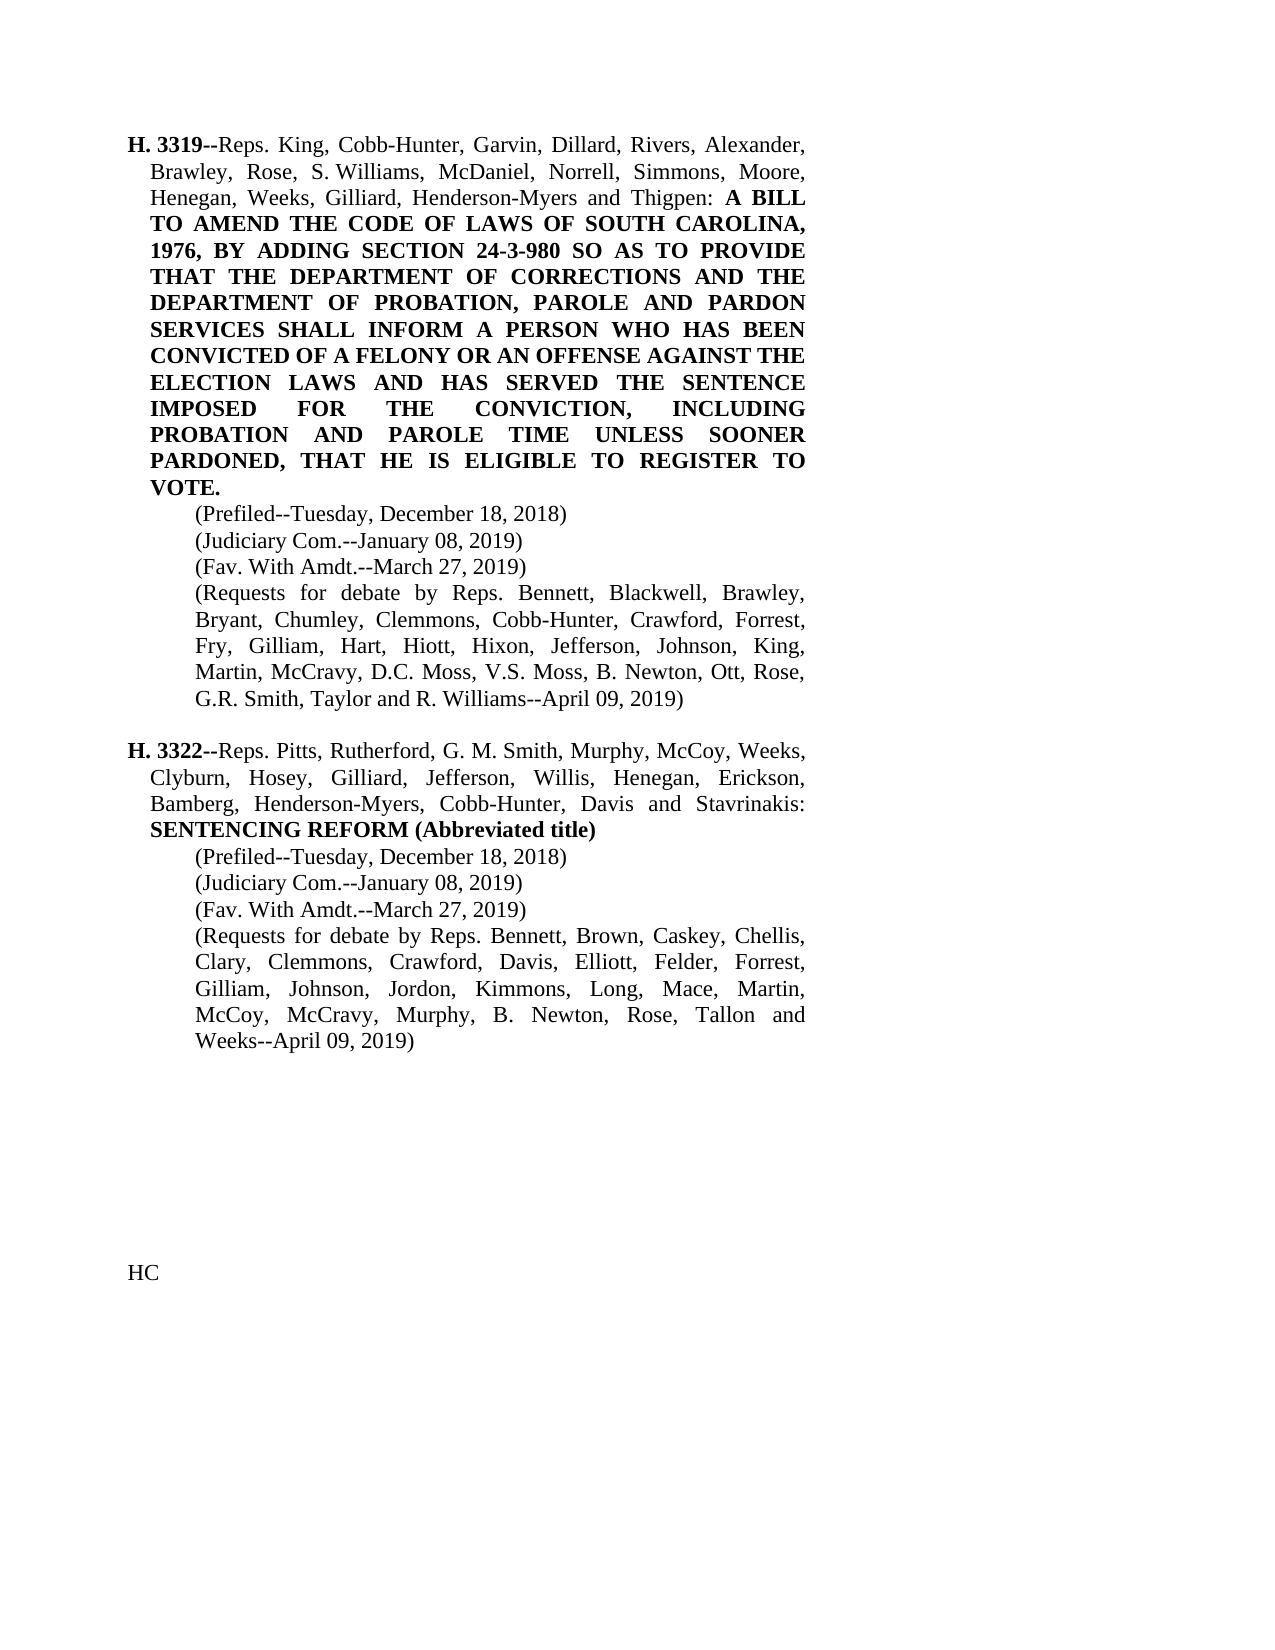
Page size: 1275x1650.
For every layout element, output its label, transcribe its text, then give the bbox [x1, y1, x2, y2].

text H. 3322--Reps. Pitts, Rutherford, G. M. Smith, Murphy, McCoy, Weeks, Clyburn, Hosey, Gilliard, Jefferson, Willis, Henegan, Erickson, Bamberg, Henderson-Myers, Cobb-Hunter, Davis and Stavrinakis: SENTENCING REFORM (Abbreviated title) [127, 737, 806, 843]
text (Fav. With Amdt.--March 27, 2019) [195, 896, 806, 922]
text (Fav. With Amdt.--March 27, 2019) [195, 553, 806, 579]
text (Prefiled--Tuesday, December 18, 2018) [195, 843, 806, 869]
text (Judiciary Com.--January 08, 2019) [195, 527, 806, 553]
text (Prefiled--Tuesday, December 18, 2018) [195, 500, 806, 527]
text (Requests for debate by Reps. Bennett, Brown, Caskey, Chellis, Clary, Clemmons, Crawford, Davis, Elliott, Felder, Forrest, Gilliam, Johnson, Jordon, Kimmons, Long, Mace, Martin, McCoy, McCravy, Murphy, B. Newton, Rose, Tallon and Weeks--April 09, 2019) [195, 922, 806, 1054]
text (Requests for debate by Reps. Bennett, Blackwell, Brawley, Bryant, Chumley, Clemmons, Cobb-Hunter, Crawford, Forrest, Fry, Gilliam, Hart, Hiott, Hixon, Jefferson, Johnson, King, Martin, McCravy, D.C. Moss, V.S. Moss, B. Newton, Ott, Rose, G.R. Smith, Taylor and R. Williams--April 09, 2019) [195, 579, 806, 711]
text (Judiciary Com.--January 08, 2019) [195, 869, 806, 896]
text H. 3319--Reps. King, Cobb-Hunter, Garvin, Dillard, Rivers, Alexander, Brawley, Rose, S. Williams, McDaniel, Norrell, Simmons, Moore, Henegan, Weeks, Gilliard, Henderson-Myers and Thigpen: A BILL TO AMEND THE CODE OF LAWS OF SOUTH CAROLINA, 1976, BY ADDING SECTION 24-3-980 SO AS TO PROVIDE THAT THE DEPARTMENT OF CORRECTIONS AND THE DEPARTMENT OF PROBATION, PAROLE AND PARDON SERVICES SHALL INFORM A PERSON WHO HAS BEEN CONVICTED OF A FELONY OR AN OFFENSE AGAINST THE ELECTION LAWS AND HAS SERVED THE SENTENCE IMPOSED FOR THE CONVICTION, INCLUDING PROBATION AND PAROLE TIME UNLESS SOONER PARDONED, THAT HE IS ELIGIBLE TO REGISTER TO VOTE. [127, 131, 806, 500]
